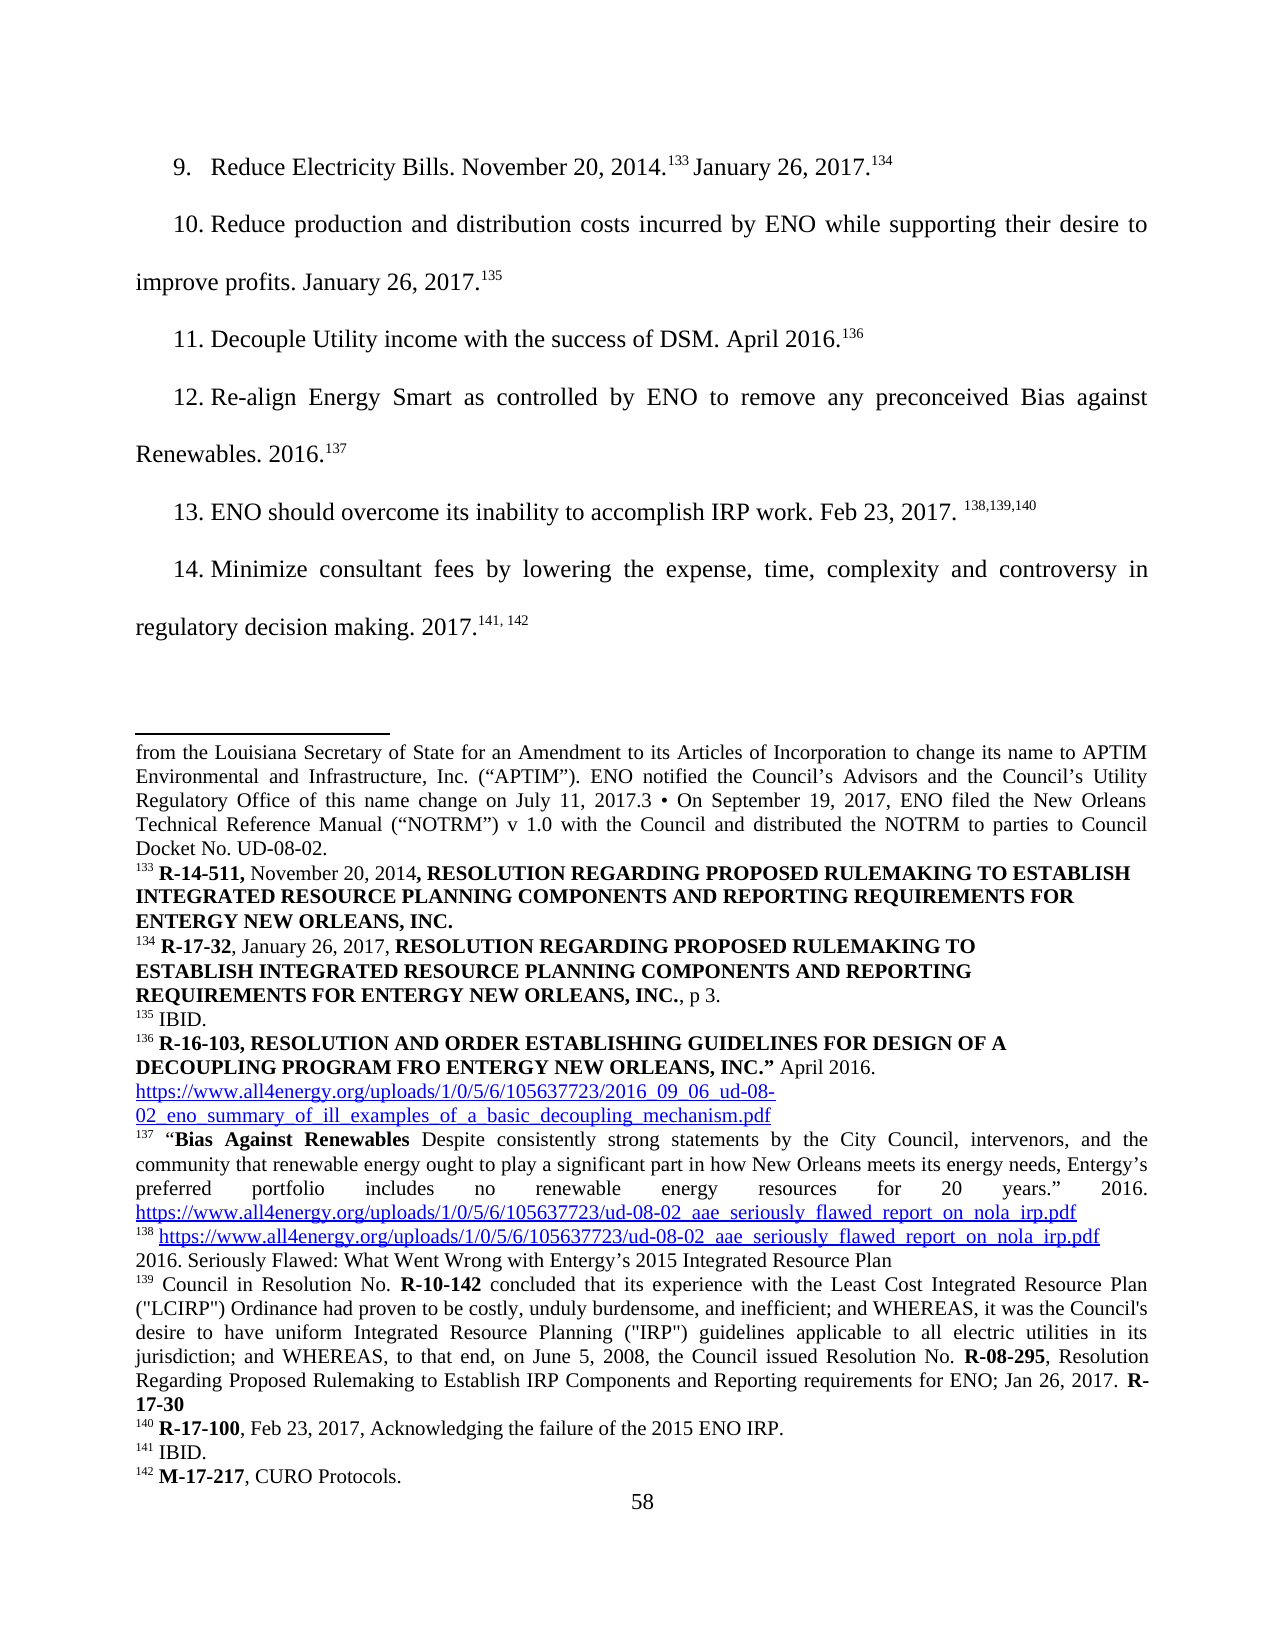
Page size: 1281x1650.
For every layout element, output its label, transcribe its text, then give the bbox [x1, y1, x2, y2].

list Re-align Energy Smart as controlled by ENO to remove any preconceived Bias against Renewables. 2016. [135, 382, 1149, 468]
list Reduce production and distribution costs incurred by ENO while supporting their desire to improve profits. January 26, 2017. [135, 209, 1149, 296]
list Minimize consultant fees by lowering the expense, time, complexity and controversy in regulatory decision making. 2017., [135, 554, 1149, 641]
list Decouple Utility income with the success of DSM. April 2016. [135, 324, 1149, 353]
list ENO should overcome its inability to accomplish IRP work. Feb 23, 2017. ,, [135, 497, 1149, 526]
list Reduce Electricity Bills. November 20, 2014. January 26, 2017. [135, 152, 1149, 181]
